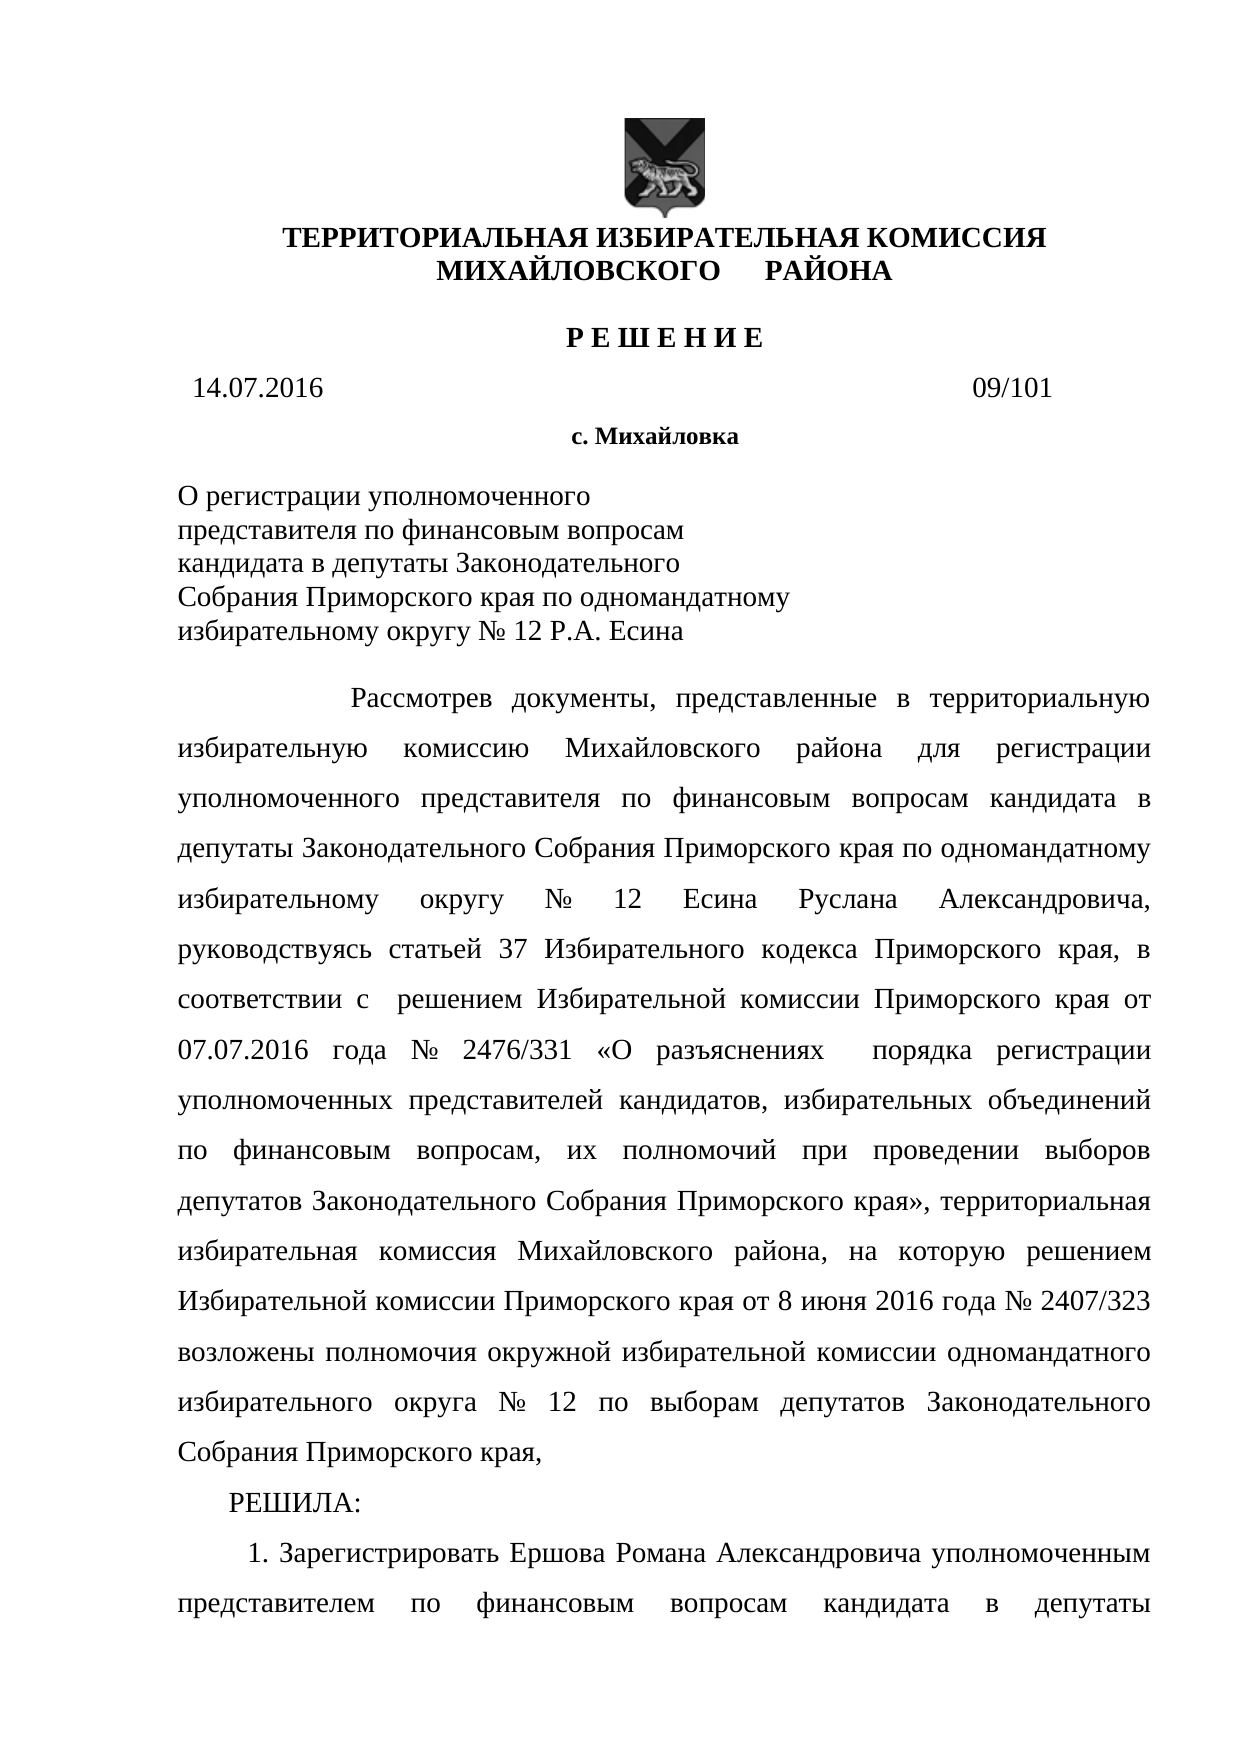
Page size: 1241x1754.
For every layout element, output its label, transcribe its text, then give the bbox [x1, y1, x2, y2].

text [177, 1535, 1152, 1619]
text РЕШИЛА: [177, 1485, 1152, 1518]
text Собрания Приморского края по одномандатному [177, 579, 1152, 613]
text кандидата в депутаты Законодательного [177, 546, 1152, 579]
text представителя по финансовым вопросам [177, 512, 1152, 546]
text Р Е Ш Е Н И Е [177, 320, 1152, 354]
text 14.07.2016 09/101 [177, 371, 1152, 404]
text ТЕРРИТОРИАЛЬНАЯ ИЗБИРАТЕЛЬНАЯ КОМИССИЯ [177, 220, 1152, 253]
text О регистрации уполномоченного [177, 478, 1152, 512]
text МИХАЙЛОВСКОГО РАЙОНА [177, 253, 1152, 287]
text Рассмотрев документы, представленные в территориальную избирательную комиссию Михайловского района для регистрации уполномоченного представителя по финансовым вопросам кандидата в депутаты Законодательного Собрания Приморского края по одномандатному избирательному округу № 12 Есина Руслана Александровича, руководствуясь статьей 37 Избирательного кодекса Приморского края, в соответствии с решением Избирательной комиссии Приморского края от 07.07.2016 года № 2476/331 «О разъяснениях порядка регистрации уполномоченных представителей кандидатов, избирательных объединений по финансовым вопросам, их полномочий при проведении выборов депутатов Законодательного Собрания Приморского края», территориальная избирательная комиссия Михайловского района, на которую решением Избирательной комиссии Приморского края от 8 июня 2016 года № 2407/323 возложены полномочия окружной избирательной комиссии одномандатного избирательного округа № 12 по выборам депутатов Законодательного Собрания Приморского края, [177, 680, 1152, 1468]
picture [623, 118, 705, 220]
text избирательному округу № 12 Р.А. Есина [177, 613, 1152, 646]
text с. Михайловка [177, 421, 1152, 450]
